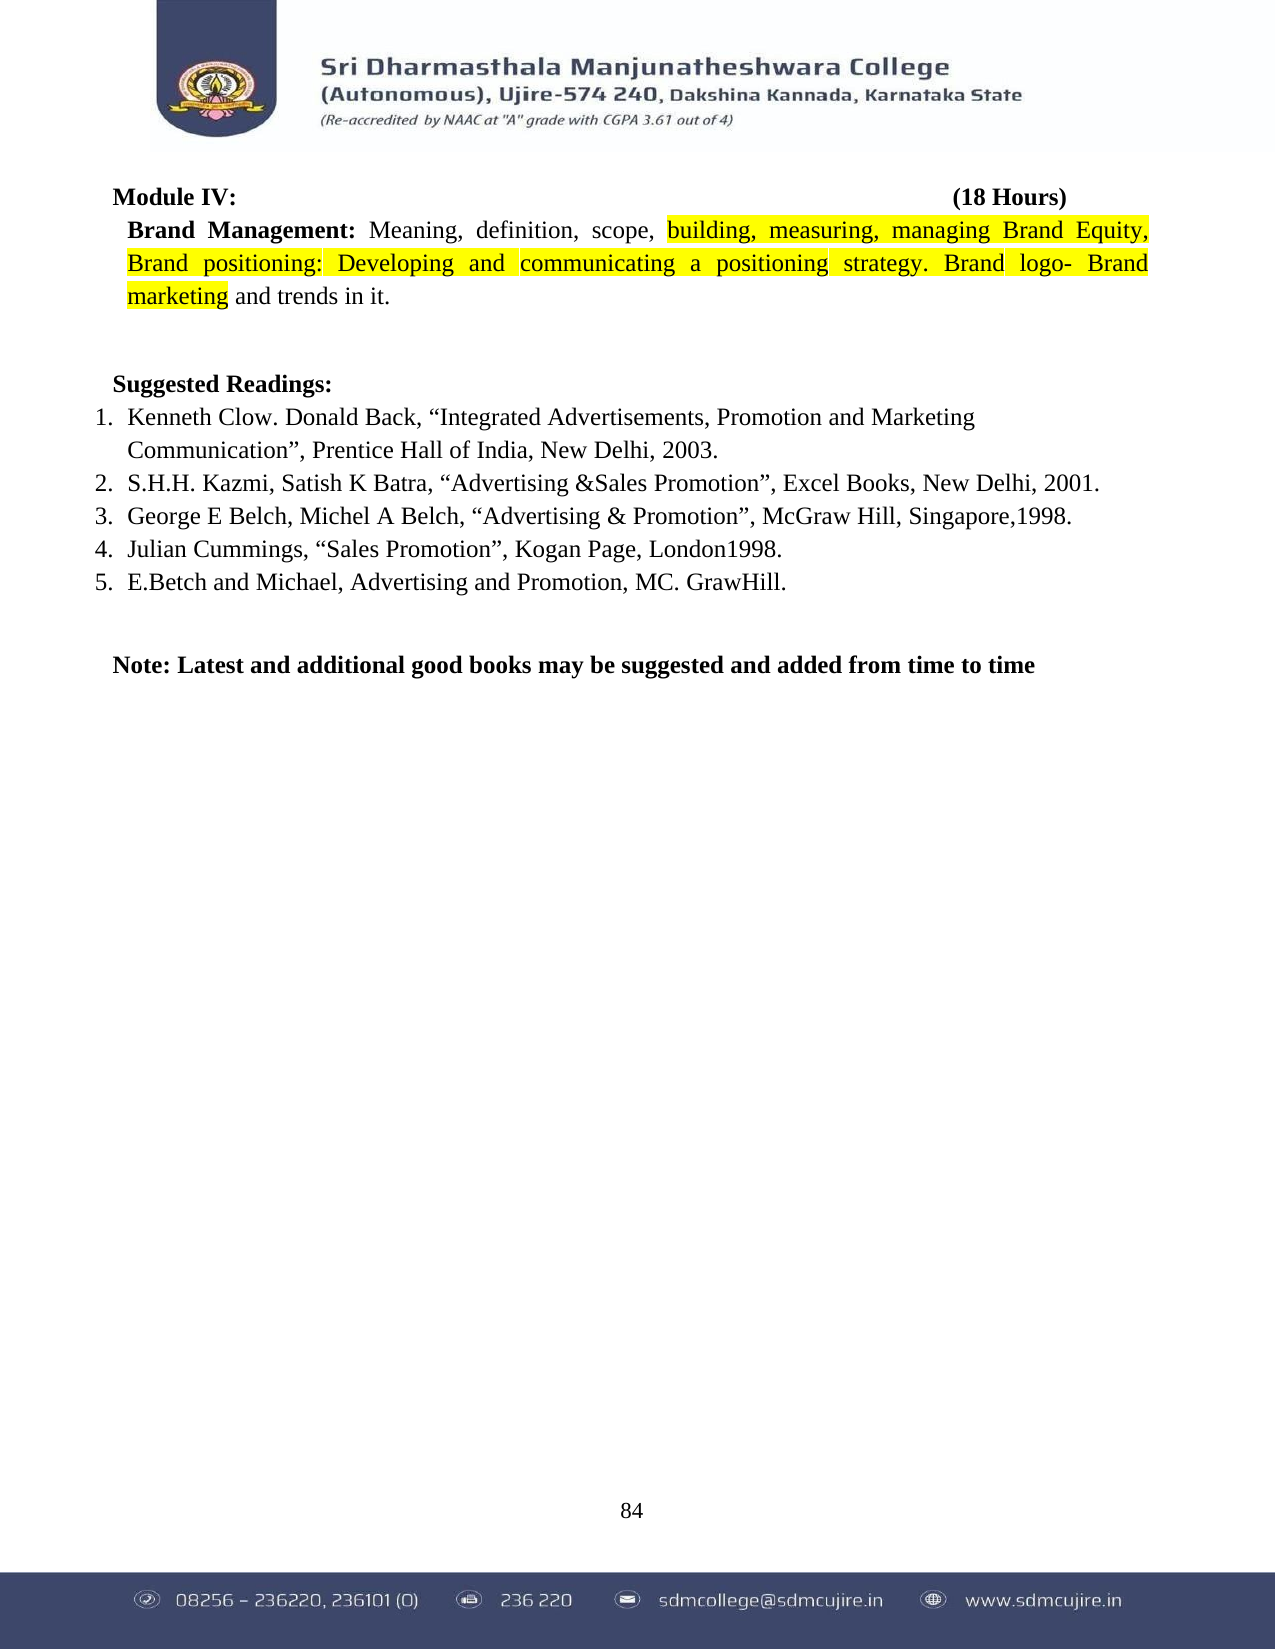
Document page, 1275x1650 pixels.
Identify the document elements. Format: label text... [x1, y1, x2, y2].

subtitle Module IV: (18 Hours) [112, 182, 1275, 211]
list Julian Cummings, “Sales Promotion”, Kogan Page, London1998. [94, 534, 1275, 563]
list E.Betch and Michael, Advertising and Promotion, MC. GrawHill. [94, 567, 1275, 596]
list S.H.H. Kazmi, Satish K Batra, “Advertising &Sales Promotion”, Excel Books, New Delhi, 2001. [94, 468, 1275, 497]
text Brand Management: Meaning, definition, scope, building, measuring, managing Brand Equity, Brand positioning: Developing and communicating a positioning strategy. Brand logo- Brand marketing and trends in it. [127, 215, 1149, 309]
list Kenneth Clow. Donald Back, “Integrated Advertisements, Promotion and Marketing Communication”, Prentice Hall of India, New Delhi, 2003. [94, 402, 1159, 464]
picture [0, 1572, 1275, 1649]
list George E Belch, Michel A Belch, “Advertising & Promotion”, McGraw Hill, Singapore,1998. [94, 501, 1275, 530]
subtitle Suggested Readings: [112, 369, 1275, 398]
subtitle Note: Latest and additional good books may be suggested and added from time to time [112, 650, 1275, 679]
picture [150, 0, 1275, 152]
